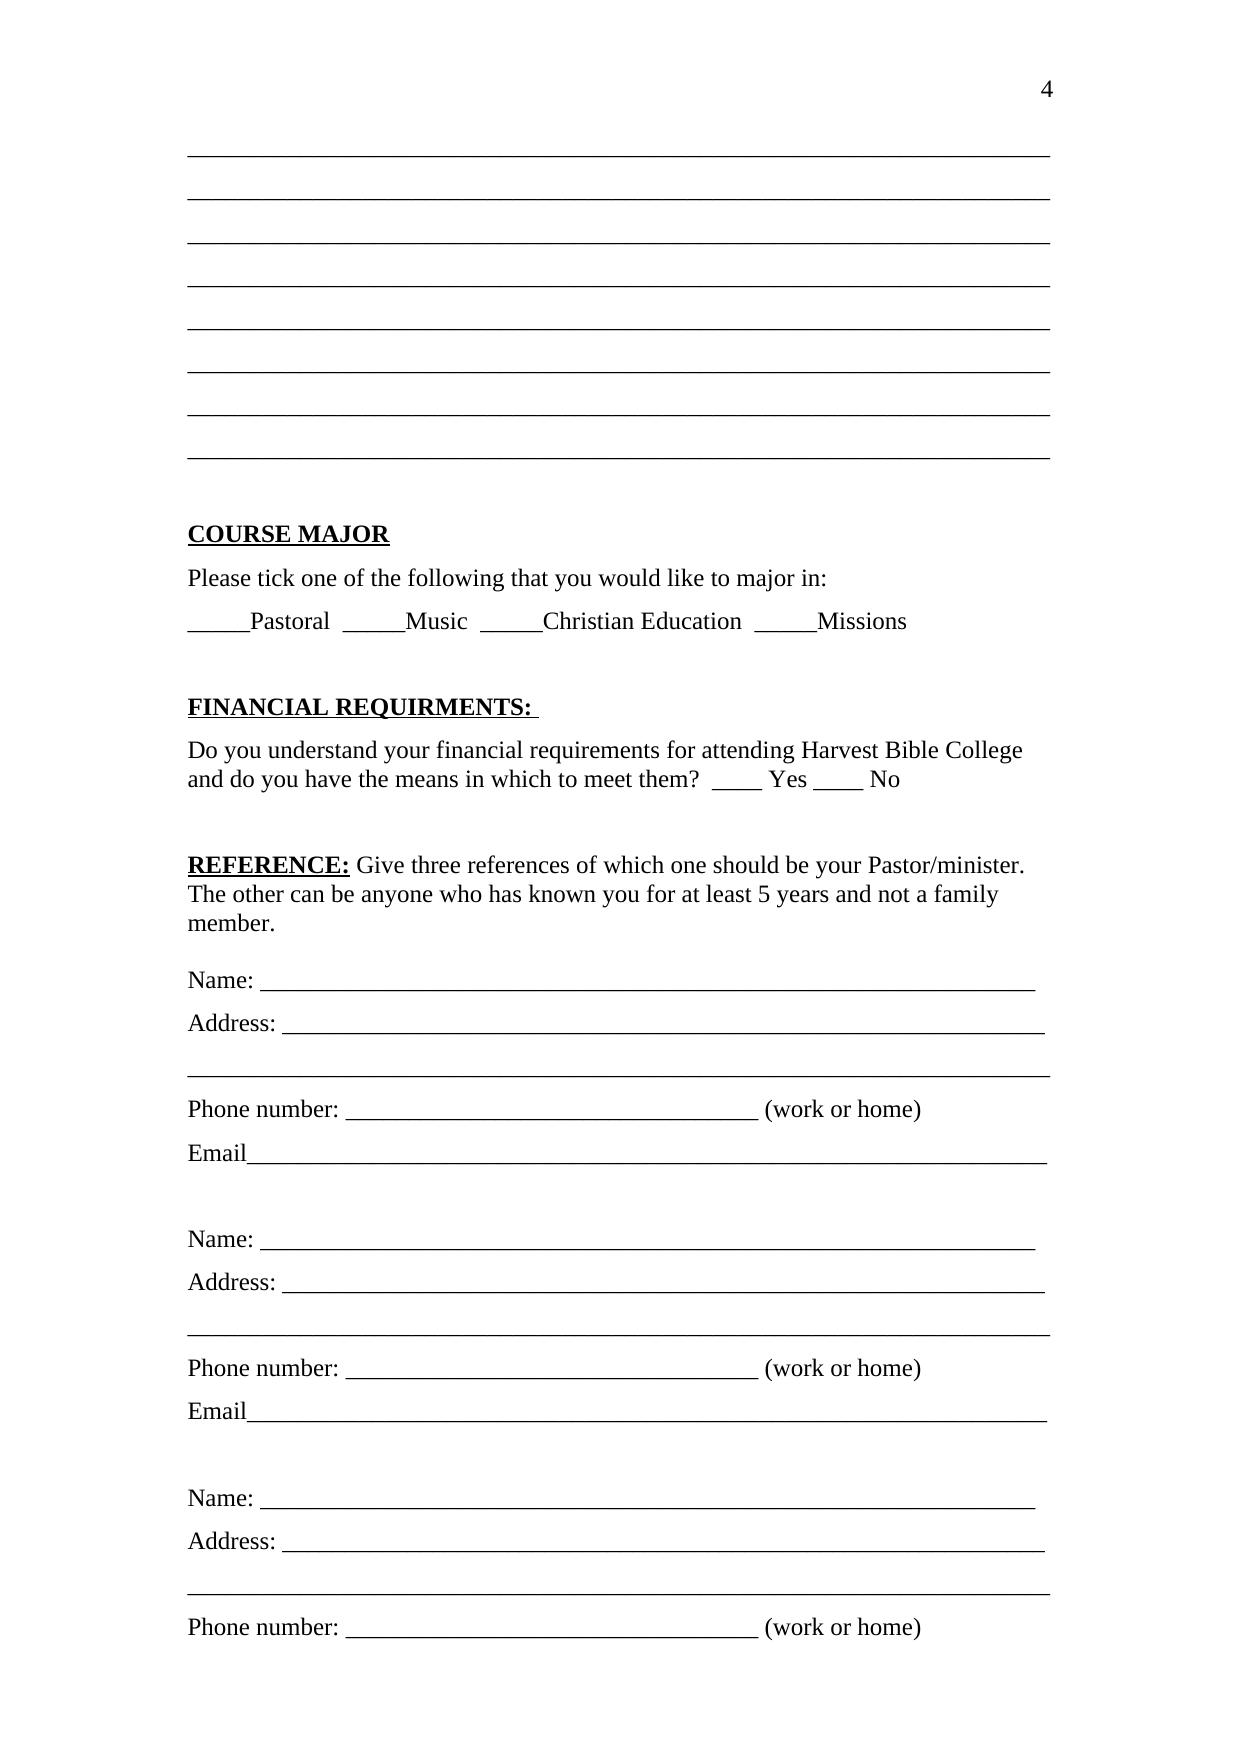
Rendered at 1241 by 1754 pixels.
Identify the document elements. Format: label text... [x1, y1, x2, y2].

text Please tick one of the following that you would like to major in: [187, 563, 1053, 591]
text Email________________________________________________________________ [187, 1138, 1053, 1166]
text Name: ______________________________________________________________ [187, 965, 1053, 994]
text Address: _____________________________________________________________ [187, 1267, 1053, 1296]
text Phone number: _________________________________ (work or home) [187, 1612, 1053, 1641]
text _____________________________________________________________________ [187, 1310, 1053, 1339]
text Phone number: _________________________________ (work or home) [187, 1094, 1053, 1123]
text _____________________________________________________________________ [187, 1051, 1053, 1080]
text FINANCIAL REQUIRMENTS: [187, 692, 1053, 721]
text _____________________________________________________________________ [187, 1569, 1053, 1598]
text Phone number: _________________________________ (work or home) [187, 1353, 1053, 1382]
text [187, 131, 1053, 289]
text COURSE MAJOR [187, 519, 1053, 548]
text Name: ______________________________________________________________ [187, 1224, 1053, 1253]
text Address: _____________________________________________________________ [187, 1526, 1053, 1554]
text Name: ______________________________________________________________ [187, 1483, 1053, 1511]
text _____Pastoral _____Music _____Christian Education _____Missions [187, 606, 1053, 634]
text Address: _____________________________________________________________ [187, 1008, 1053, 1037]
text REFERENCE: Give three references of which one should be your Pastor/minister. The other can be anyone who has known you for at least 5 years and not a family member. [187, 850, 1053, 936]
text Do you understand your financial requirements for attending Harvest Bible College and do you have the means in which to meet them? ____ Yes ____ No [187, 735, 1053, 793]
text Email________________________________________________________________ [187, 1396, 1053, 1425]
